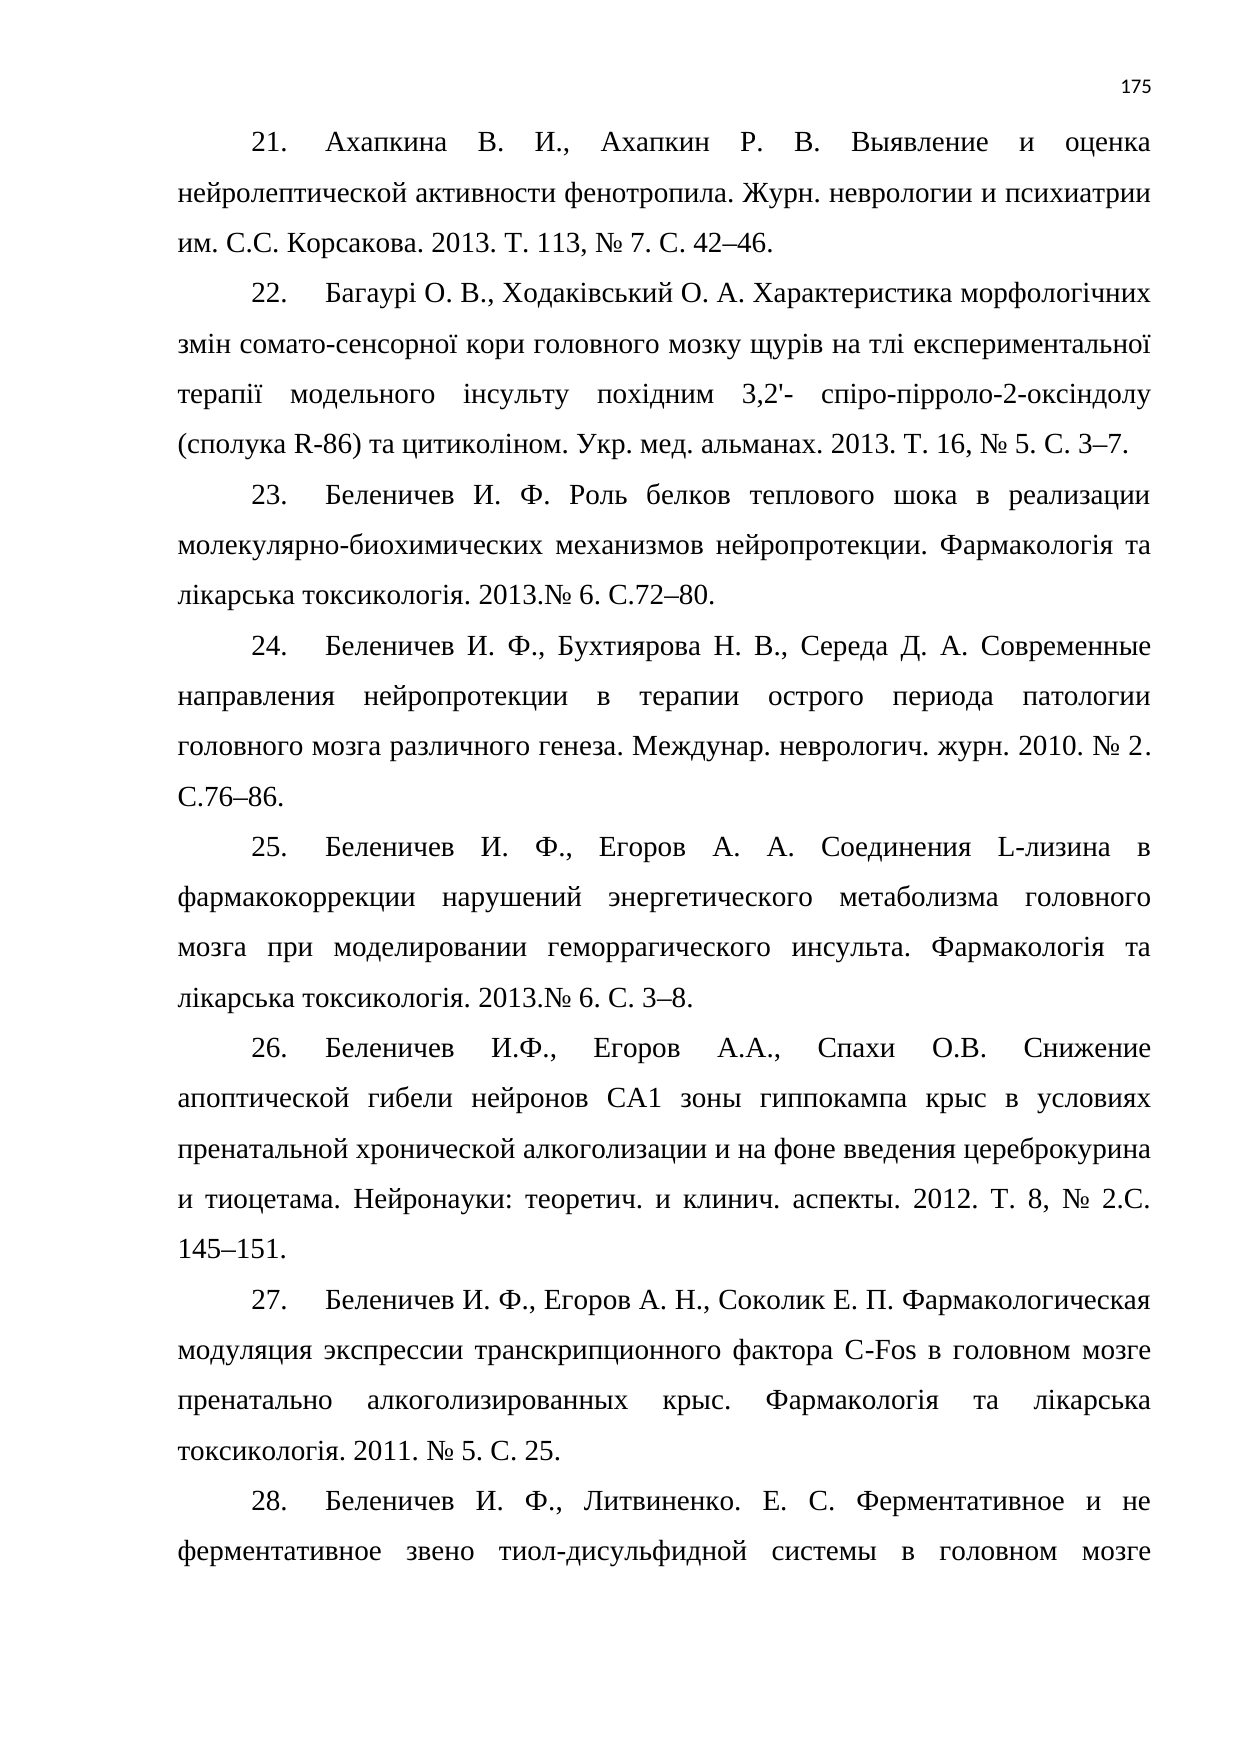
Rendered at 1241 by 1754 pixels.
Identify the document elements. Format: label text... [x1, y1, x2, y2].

list Беленичев И. Ф., Егоров А. А. Соединения L-лизина в фармакокоррекции нарушений энергетического метаболизма головного мозга при моделировании геморрагического инсульта. Фармакологія та лікарська токсикологія. 2013.№ 6. С. 3–8. [177, 829, 1152, 1013]
list Беленичев И. Ф., Егоров А. Н., Соколик Е. П. Фармакологическая модуляция экспрессии транскрипционного фактора C-Fos в головном мозге пренатально алкоголизированных крыс. Фармакологія та лікарська токсикологія. 2011. № 5. С. 25. [177, 1282, 1152, 1466]
list Багаурі О. В., Ходаківський О. А. Характеристика морфологічних змін сомато-сенсорної кори головного мозку щурів на тлі експериментальної терапії модельного інсульту похідним 3,2'- спіро-пірроло-2-оксіндолу (сполука R-86) та цитиколіном. Укр. мед. альманах. 2013. Т. 16, № 5. С. 3–7. [177, 276, 1152, 460]
list Беленичев И.Ф., Егоров А.А., Спахи О.В. Снижение апоптической гибели нейронов СА1 зоны гиппокампа крыс в условиях пренатальной хронической алкоголизации и на фоне введения цереброкурина и тиоцетама. Нейронауки: теоретич. и клинич. аспекты. 2012. Т. 8, № 2.С. 145–151. [177, 1030, 1152, 1265]
list Беленичев И. Ф. Роль белков теплового шока в реализации молекулярно-биохимических механизмов нейропротекции. Фармакологія та лікарська токсикологія. 2013.№ 6. С.72–80. [177, 477, 1152, 611]
list Беленичев И. Ф., Бухтиярова Н. В., Середа Д. А. Современные направления нейропротекции в терапии острого периода патологии головного мозга различного генеза. Междунар. неврологич. журн. 2010. № 2. С.76–86. [177, 628, 1152, 812]
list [177, 1483, 1152, 1567]
list Ахапкина В. И., Ахапкин Р. В. Выявление и оценка нейролептической активности фенотропила. Журн. неврологии и психиатрии им. С.С. Корсакова. 2013. Т. 113, № 7. С. 42–46. [177, 124, 1152, 259]
